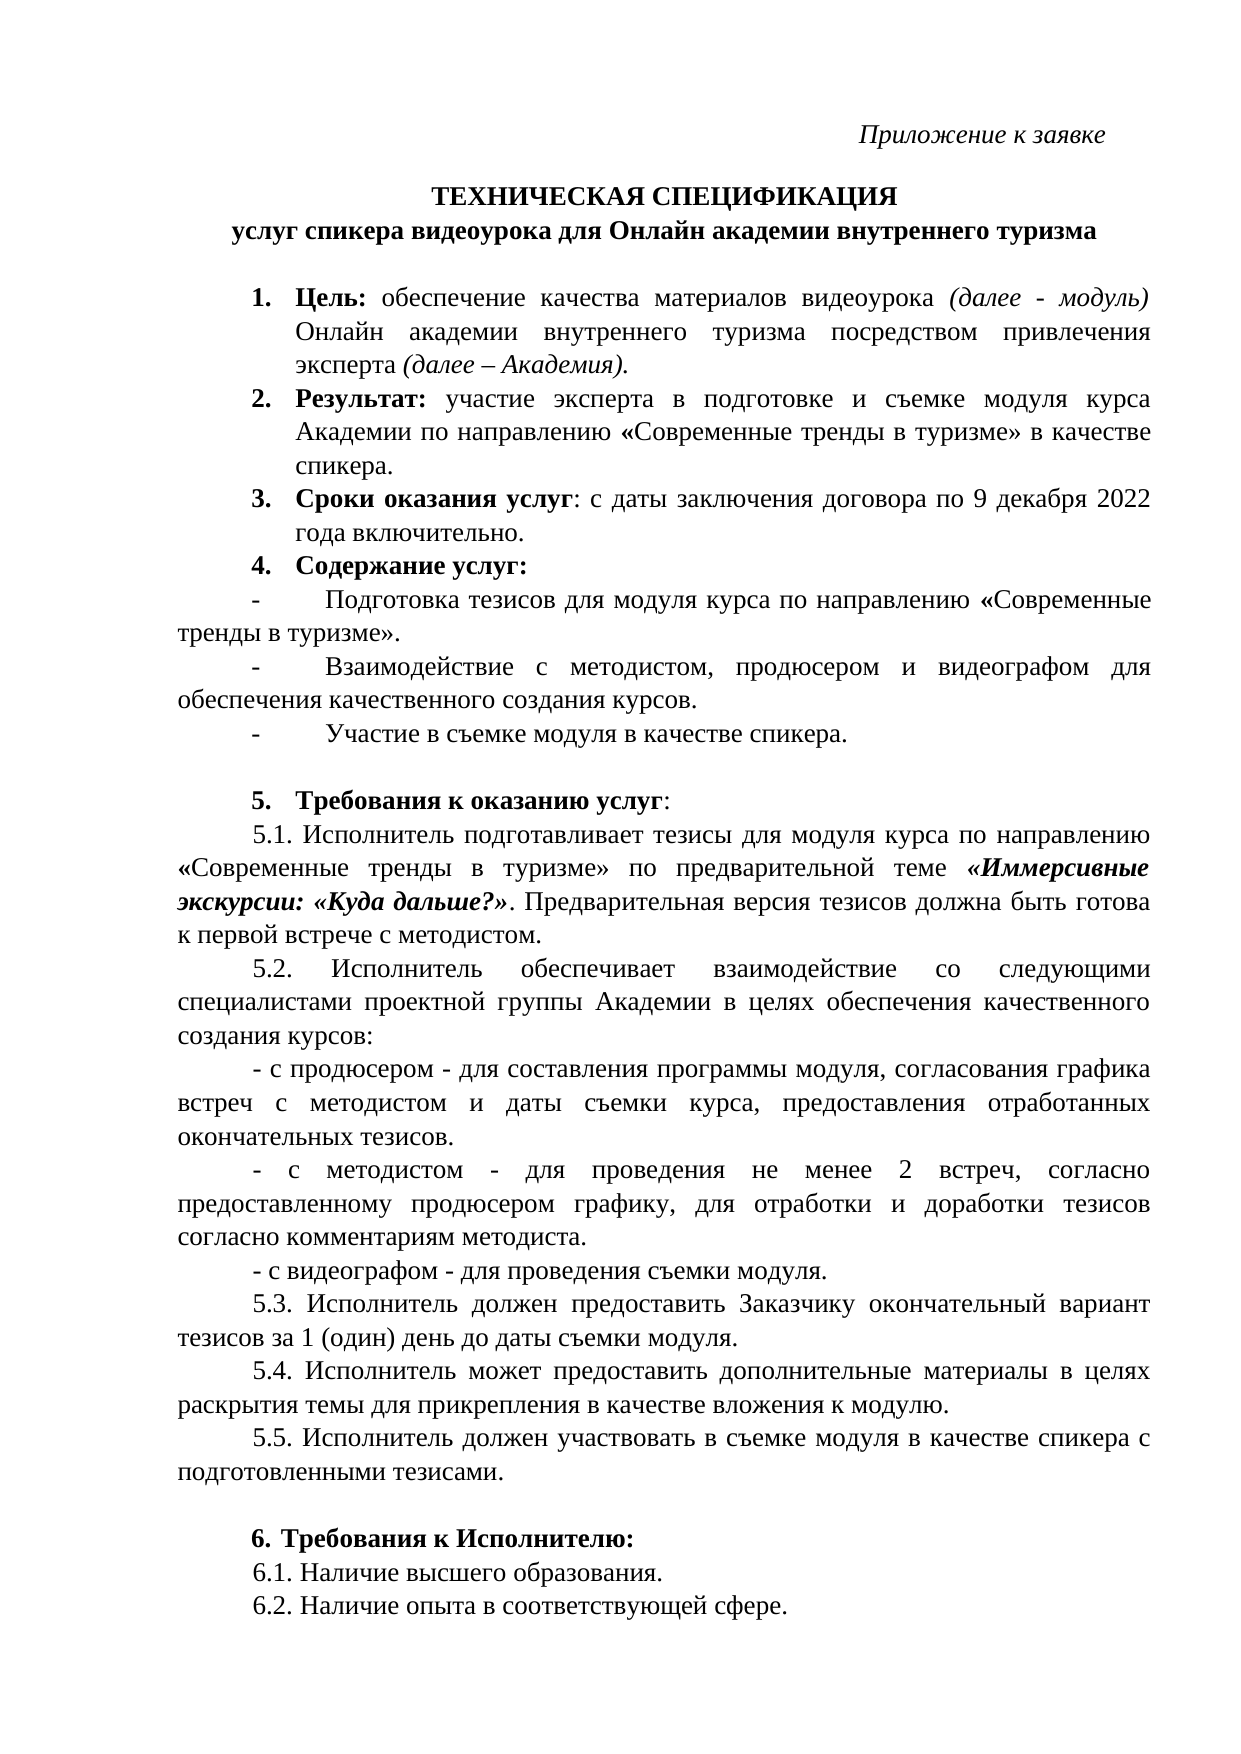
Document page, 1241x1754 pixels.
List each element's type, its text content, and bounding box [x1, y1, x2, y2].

list Требования к оказанию услуг: [251, 784, 1152, 815]
text 6.2. Наличие опыта в соответствующей сфере. [252, 1589, 1152, 1620]
text 5.1. Исполнитель подготавливает тезисы для модуля курса по направлению «Современные тренды в туризме» по предварительной теме «Иммерсивные экскурсии: «Куда дальше?». Предварительная версия тезисов должна быть готова к первой встрече с методистом. [177, 818, 1152, 949]
text 5.3. Исполнитель должен предоставить Заказчику окончательный вариант тезисов за 1 (один) день до даты съемки модуля. [177, 1287, 1152, 1352]
list Содержание услуг: [251, 549, 1152, 581]
text 5.5. Исполнитель должен участвовать в съемке модуля в качестве спикера с подготовленными тезисами. [177, 1421, 1152, 1486]
text 5.4. Исполнитель может предоставить дополнительные материалы в целях раскрытия темы для прикрепления в качестве вложения к модулю. [177, 1354, 1152, 1419]
text 5.2. Исполнитель обеспечивает взаимодействие со следующими специалистами проектной группы Академии в целях обеспечения качественного создания курсов: [177, 952, 1152, 1050]
text Приложение к заявке [177, 118, 1152, 149]
list Взаимодействие с методистом, продюсером и видеографом для обеспечения качественного создания курсов. [177, 650, 1152, 715]
text услуг спикера видеоурока для Онлайн академии внутреннего туризма [177, 214, 1152, 245]
text ТЕХНИЧЕСКАЯ СПЕЦИФИКАЦИЯ [177, 180, 1152, 212]
text 6.1. Наличие высшего образования. [252, 1556, 1152, 1587]
list Подготовка тезисов для модуля курса по направлению «Современные тренды в туризме». [177, 583, 1152, 648]
list Результат: участие эксперта в подготовке и съемке модуля курса Академии по направлению «Современные тренды в туризме» в качестве спикера. [251, 382, 1152, 480]
text - c методистом - для проведения не менее 2 встреч, согласно предоставленному продюсером графику, для отработки и доработки тезисов согласно комментариям методиста. [177, 1153, 1152, 1251]
list Цель: обеспечение качества материалов видеоурока (далее - модуль) Онлайн академии внутреннего туризма посредством привлечения эксперта (далее – Академия). [251, 281, 1152, 379]
text - c продюсером - для составления программы модуля, согласования графика встреч с методистом и даты съемки курса, предоставления отработанных окончательных тезисов. [177, 1052, 1152, 1151]
list Требования к Исполнителю: [251, 1522, 1152, 1553]
text - c видеографом - для проведения съемки модуля. [177, 1254, 1152, 1285]
list Участие в съемке модуля в качестве спикера. [177, 717, 1152, 748]
list Сроки оказания услуг: с даты заключения договора по 9 декабря 2022 года включительно. [251, 482, 1152, 547]
